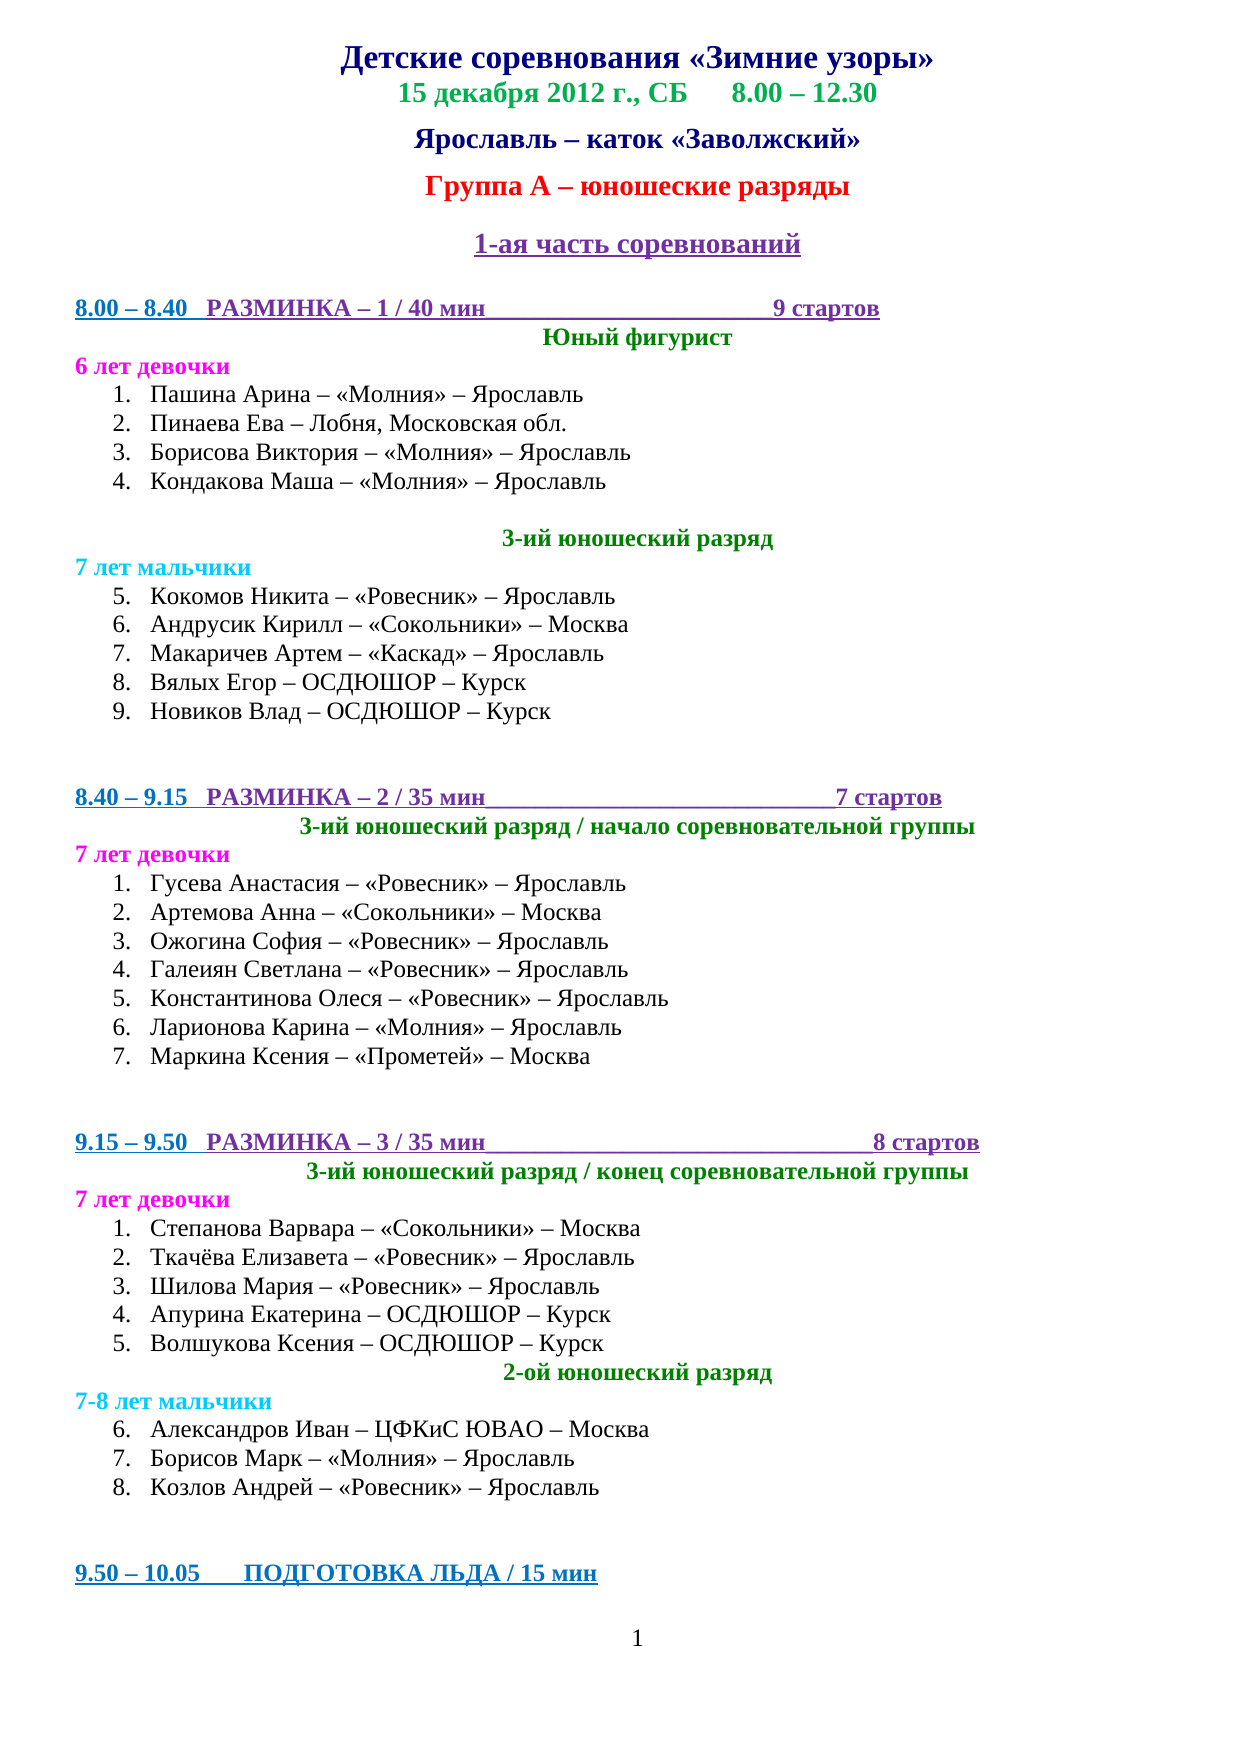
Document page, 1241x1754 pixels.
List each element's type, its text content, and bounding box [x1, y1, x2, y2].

list Кондакова Маша – «Молния» – Ярославль [112, 466, 1200, 494]
list Борисова Виктория – «Молния» – Ярославль [112, 437, 1200, 466]
list Апурина Екатерина – ОСДЮШОР – Курск [112, 1299, 1200, 1328]
text 7-8 лет мальчики [75, 1386, 1200, 1414]
text 3-ий юношеский разряд / начало соревновательной группы [75, 811, 1200, 839]
text 9.15 – 9.50 РАЗМИНКА – 3 / 35 мин_______________________________8 стартов [75, 1127, 1200, 1156]
list Артемова Анна – «Сокольники» – Москва [112, 897, 1200, 926]
text Группа А – юношеские разряды [75, 168, 1200, 201]
text 9.50 – 10.05 ПОДГОТОВКА ЛЬДА / 15 мин [75, 1558, 1200, 1587]
text Ярославль – каток «Заволжский» [75, 122, 1200, 155]
list Маркина Ксения – «Прометей» – Москва [112, 1041, 1200, 1069]
list Ткачёва Елизавета – «Ровесник» – Ярославль [112, 1242, 1200, 1271]
text 6 лет девочки [75, 351, 1200, 379]
text 1-ая часть соревнований [75, 226, 1200, 260]
text 7 лет девочки [75, 1184, 1200, 1213]
list 3-ий юношеский разряд [75, 523, 1200, 552]
list Гусева Анастасия – «Ровесник» – Ярославль [112, 868, 1200, 897]
text 15 декабря 2012 г., СБ 8.00 – 12.30 [75, 76, 1200, 109]
list Андрусик Кирилл – «Сокольники» – Москва [112, 609, 1200, 638]
text Юный фигурист [75, 322, 1200, 351]
list Пинаева Ева – Лобня, Московская обл. [112, 408, 1200, 437]
list Козлов Андрей – «Ровесник» – Ярославль [112, 1472, 1200, 1501]
list Вялых Егор – ОСДЮШОР – Курск [112, 667, 1200, 696]
list Константинова Олеся – «Ровесник» – Ярославль [112, 983, 1200, 1012]
text 8.00 – 8.40 РАЗМИНКА – 1 / 40 мин_______________________9 стартов [75, 293, 1200, 322]
list Новиков Влад – ОСДЮШОР – Курск [112, 696, 1200, 724]
list Борисов Марк – «Молния» – Ярославль [112, 1443, 1200, 1472]
list Ожогина София – «Ровесник» – Ярославль [112, 926, 1200, 954]
text 7 лет мальчики [75, 552, 1200, 581]
list Пашина Арина – «Молния» – Ярославль [112, 379, 1200, 408]
text Детские соревнования «Зимние узоры» [75, 37, 1200, 76]
list Ларионова Карина – «Молния» – Ярославль [112, 1012, 1200, 1041]
list Шилова Мария – «Ровесник» – Ярославль [112, 1271, 1200, 1299]
list Кокомов Никита – «Ровесник» – Ярославль [112, 581, 1200, 609]
list Степанова Варвара – «Сокольники» – Москва [112, 1213, 1200, 1242]
text 8.40 – 9.15 РАЗМИНКА – 2 / 35 мин____________________________7 стартов [75, 782, 1200, 811]
text 2-ой юношеский разряд [75, 1357, 1200, 1386]
list Галеиян Светлана – «Ровесник» – Ярославль [112, 954, 1200, 983]
text 3-ий юношеский разряд / конец соревновательной группы [75, 1156, 1200, 1184]
list Макаричев Артем – «Каскад» – Ярославль [112, 638, 1200, 667]
text 7 лет девочки [75, 839, 1200, 868]
list Александров Иван – ЦФКиС ЮВАО – Москва [112, 1414, 1200, 1443]
list Волшукова Ксения – ОСДЮШОР – Курск [112, 1328, 1200, 1357]
